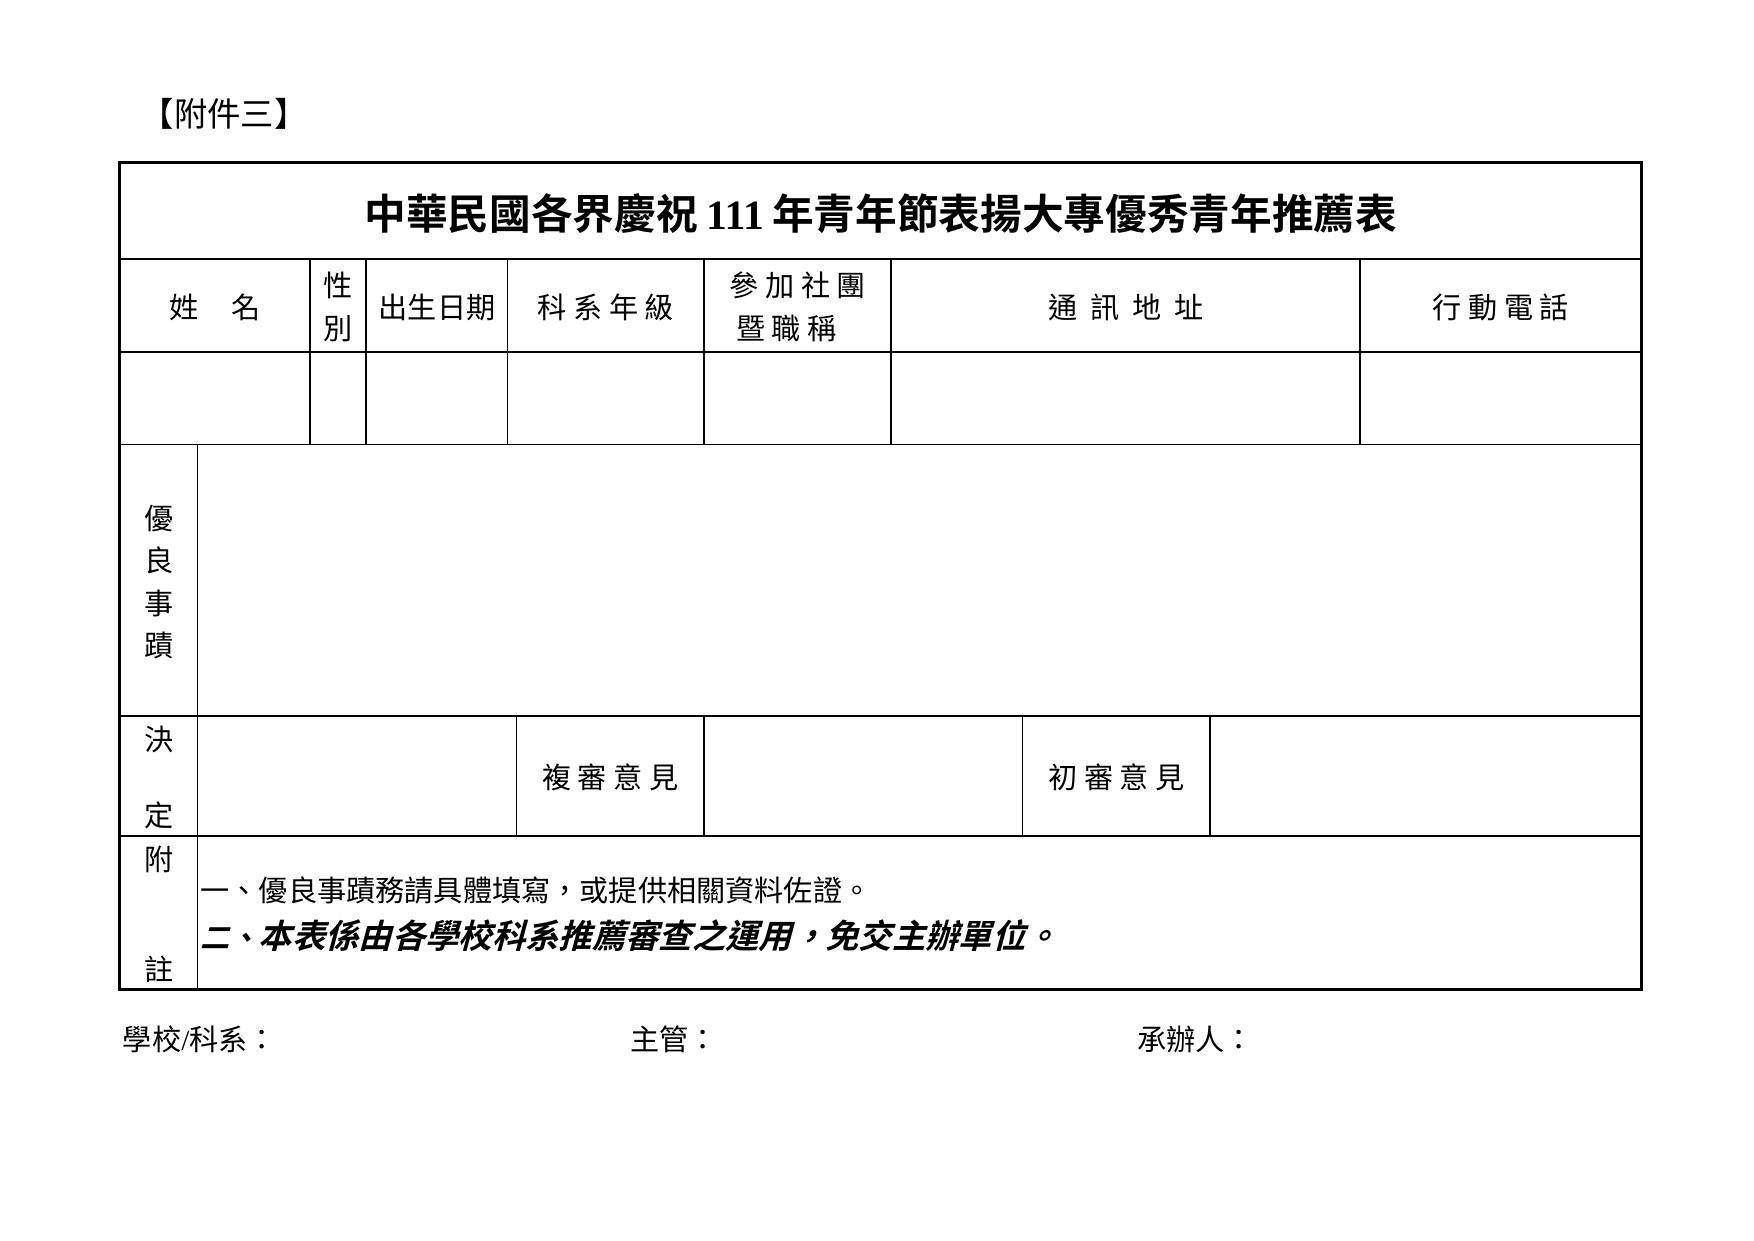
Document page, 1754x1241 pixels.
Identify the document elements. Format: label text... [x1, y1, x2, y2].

table_cell [1211, 717, 1640, 835]
table_cell [311, 353, 365, 443]
table_cell [367, 353, 507, 443]
table_cell 學校/科系： [120, 991, 627, 1059]
table_cell 主管： [627, 991, 1134, 1059]
table_cell 通 訊 地 址 [892, 260, 1359, 351]
table_cell 附 註 [121, 837, 197, 988]
table_cell [892, 353, 1359, 443]
table_cell 參 加 社 團 暨 職 稱 [705, 260, 890, 351]
table_cell 姓 名 [121, 260, 309, 351]
table_header 【附件三】 [129, 59, 1636, 161]
table_cell 性別 [311, 260, 365, 351]
table_cell 複 審 意 見 [517, 717, 703, 835]
table_cell 一、優良事蹟務請具體填寫，或提供相關資料佐證。 二、本表係由各學校科系推薦審查之運用，免交主辦單位。 [198, 837, 1640, 988]
table_cell [198, 445, 1640, 715]
table_cell 決 定 [121, 717, 197, 835]
table_cell [121, 353, 309, 443]
table_cell 行 動 電 話 [1361, 260, 1640, 351]
table_cell 科 系 年 級 [508, 260, 703, 351]
table_cell [705, 717, 1022, 835]
table_cell [705, 353, 890, 443]
table_cell [508, 353, 703, 443]
table_cell [198, 717, 516, 835]
table_cell 出生日期 [367, 260, 507, 351]
table_cell 承辦人： [1134, 991, 1641, 1059]
table_cell [1361, 353, 1640, 443]
table_cell 初 審 意 見 [1023, 717, 1209, 835]
table_header 中華民國各界慶祝111年青年節表揚大專優秀青年推薦表 [121, 164, 1640, 258]
table_cell 優 良 事 蹟 [121, 445, 197, 715]
